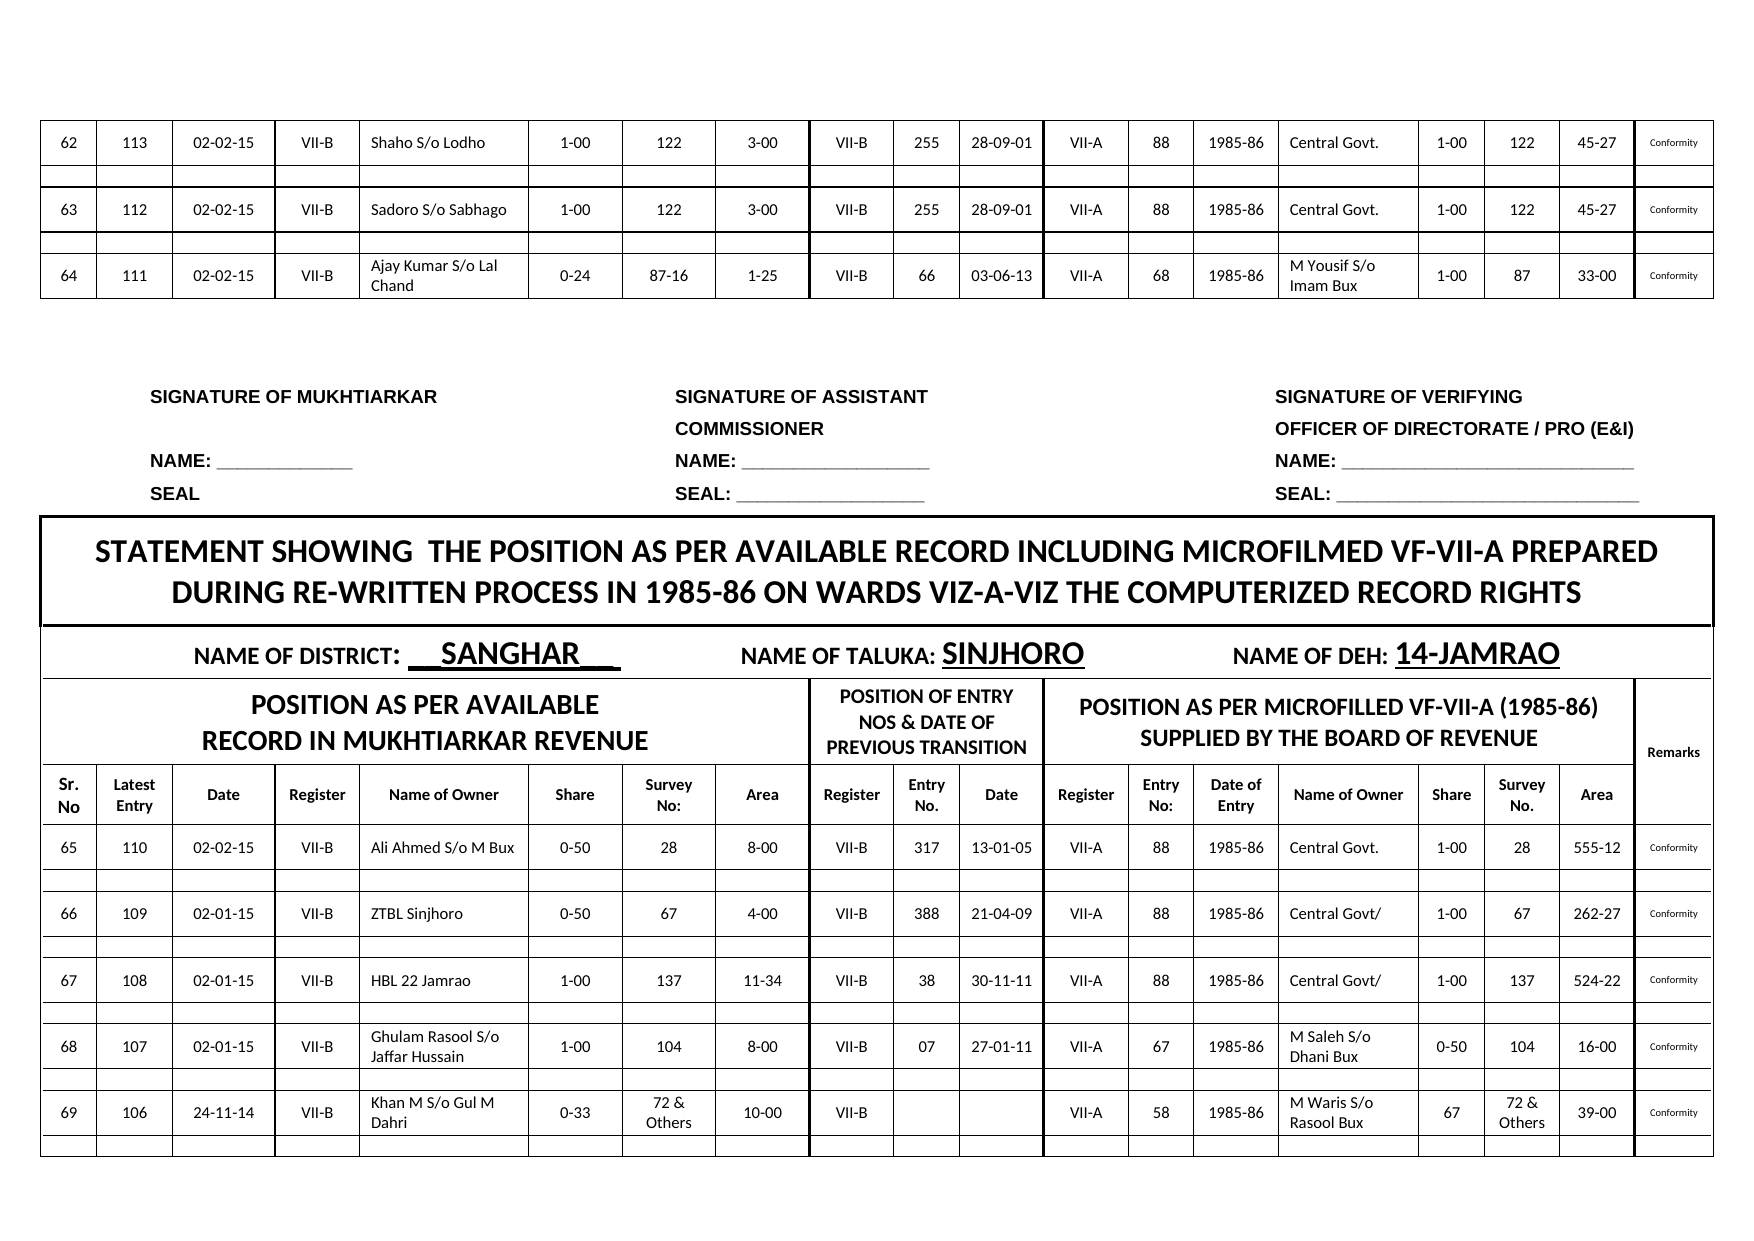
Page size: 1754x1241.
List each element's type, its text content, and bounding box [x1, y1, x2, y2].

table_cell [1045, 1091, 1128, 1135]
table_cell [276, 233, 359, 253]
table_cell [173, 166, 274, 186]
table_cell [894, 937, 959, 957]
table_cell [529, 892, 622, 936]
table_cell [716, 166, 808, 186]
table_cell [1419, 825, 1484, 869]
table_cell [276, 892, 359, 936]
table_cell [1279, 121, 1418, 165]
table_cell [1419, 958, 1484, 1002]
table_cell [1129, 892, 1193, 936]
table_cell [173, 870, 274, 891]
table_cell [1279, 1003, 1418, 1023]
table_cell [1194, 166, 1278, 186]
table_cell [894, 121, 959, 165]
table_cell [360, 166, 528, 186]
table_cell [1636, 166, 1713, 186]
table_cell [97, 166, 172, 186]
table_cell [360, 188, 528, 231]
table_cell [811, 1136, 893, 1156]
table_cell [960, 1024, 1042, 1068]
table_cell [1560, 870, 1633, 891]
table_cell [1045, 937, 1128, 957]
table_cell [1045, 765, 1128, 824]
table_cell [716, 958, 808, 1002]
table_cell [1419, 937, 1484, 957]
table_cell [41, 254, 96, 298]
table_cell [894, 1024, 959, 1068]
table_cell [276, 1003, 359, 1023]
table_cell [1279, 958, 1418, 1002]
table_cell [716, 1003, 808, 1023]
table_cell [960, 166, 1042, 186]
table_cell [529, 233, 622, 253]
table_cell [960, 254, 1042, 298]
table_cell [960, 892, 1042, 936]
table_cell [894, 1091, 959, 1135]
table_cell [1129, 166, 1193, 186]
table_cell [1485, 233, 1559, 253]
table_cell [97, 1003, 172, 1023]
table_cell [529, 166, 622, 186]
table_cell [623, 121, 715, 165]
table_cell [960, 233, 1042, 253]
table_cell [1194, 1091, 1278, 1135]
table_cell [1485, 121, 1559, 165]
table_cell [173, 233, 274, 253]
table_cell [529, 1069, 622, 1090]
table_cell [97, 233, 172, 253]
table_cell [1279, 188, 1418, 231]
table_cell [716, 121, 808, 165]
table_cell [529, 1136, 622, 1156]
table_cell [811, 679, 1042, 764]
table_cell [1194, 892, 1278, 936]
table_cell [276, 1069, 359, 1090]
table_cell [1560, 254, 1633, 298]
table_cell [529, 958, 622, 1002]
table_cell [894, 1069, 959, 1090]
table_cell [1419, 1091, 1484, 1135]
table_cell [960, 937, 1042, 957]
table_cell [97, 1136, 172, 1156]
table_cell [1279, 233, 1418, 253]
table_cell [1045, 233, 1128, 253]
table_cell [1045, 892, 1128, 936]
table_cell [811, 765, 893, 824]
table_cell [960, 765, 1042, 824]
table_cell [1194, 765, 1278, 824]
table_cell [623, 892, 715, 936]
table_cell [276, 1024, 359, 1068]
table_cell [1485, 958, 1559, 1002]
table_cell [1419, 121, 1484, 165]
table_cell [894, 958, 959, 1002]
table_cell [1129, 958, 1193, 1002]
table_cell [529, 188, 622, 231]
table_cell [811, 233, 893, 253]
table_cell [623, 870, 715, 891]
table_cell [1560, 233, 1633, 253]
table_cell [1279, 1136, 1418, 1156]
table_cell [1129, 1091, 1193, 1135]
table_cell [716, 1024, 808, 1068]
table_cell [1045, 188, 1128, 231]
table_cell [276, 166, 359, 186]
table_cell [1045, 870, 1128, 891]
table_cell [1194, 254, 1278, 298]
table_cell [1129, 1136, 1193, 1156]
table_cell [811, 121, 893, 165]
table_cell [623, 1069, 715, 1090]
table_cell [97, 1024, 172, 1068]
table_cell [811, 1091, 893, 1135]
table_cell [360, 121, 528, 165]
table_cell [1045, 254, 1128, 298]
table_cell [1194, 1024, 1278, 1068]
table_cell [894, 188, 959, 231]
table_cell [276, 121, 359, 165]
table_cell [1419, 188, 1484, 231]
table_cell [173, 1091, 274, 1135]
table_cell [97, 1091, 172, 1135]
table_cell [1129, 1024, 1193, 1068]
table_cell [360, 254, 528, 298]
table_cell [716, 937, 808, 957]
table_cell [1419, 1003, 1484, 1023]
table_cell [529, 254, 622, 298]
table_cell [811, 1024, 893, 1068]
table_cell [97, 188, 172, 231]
text COMMISSIONER OFFICER OF DIRECTORATE / PRO (E&I) [150, 418, 1679, 439]
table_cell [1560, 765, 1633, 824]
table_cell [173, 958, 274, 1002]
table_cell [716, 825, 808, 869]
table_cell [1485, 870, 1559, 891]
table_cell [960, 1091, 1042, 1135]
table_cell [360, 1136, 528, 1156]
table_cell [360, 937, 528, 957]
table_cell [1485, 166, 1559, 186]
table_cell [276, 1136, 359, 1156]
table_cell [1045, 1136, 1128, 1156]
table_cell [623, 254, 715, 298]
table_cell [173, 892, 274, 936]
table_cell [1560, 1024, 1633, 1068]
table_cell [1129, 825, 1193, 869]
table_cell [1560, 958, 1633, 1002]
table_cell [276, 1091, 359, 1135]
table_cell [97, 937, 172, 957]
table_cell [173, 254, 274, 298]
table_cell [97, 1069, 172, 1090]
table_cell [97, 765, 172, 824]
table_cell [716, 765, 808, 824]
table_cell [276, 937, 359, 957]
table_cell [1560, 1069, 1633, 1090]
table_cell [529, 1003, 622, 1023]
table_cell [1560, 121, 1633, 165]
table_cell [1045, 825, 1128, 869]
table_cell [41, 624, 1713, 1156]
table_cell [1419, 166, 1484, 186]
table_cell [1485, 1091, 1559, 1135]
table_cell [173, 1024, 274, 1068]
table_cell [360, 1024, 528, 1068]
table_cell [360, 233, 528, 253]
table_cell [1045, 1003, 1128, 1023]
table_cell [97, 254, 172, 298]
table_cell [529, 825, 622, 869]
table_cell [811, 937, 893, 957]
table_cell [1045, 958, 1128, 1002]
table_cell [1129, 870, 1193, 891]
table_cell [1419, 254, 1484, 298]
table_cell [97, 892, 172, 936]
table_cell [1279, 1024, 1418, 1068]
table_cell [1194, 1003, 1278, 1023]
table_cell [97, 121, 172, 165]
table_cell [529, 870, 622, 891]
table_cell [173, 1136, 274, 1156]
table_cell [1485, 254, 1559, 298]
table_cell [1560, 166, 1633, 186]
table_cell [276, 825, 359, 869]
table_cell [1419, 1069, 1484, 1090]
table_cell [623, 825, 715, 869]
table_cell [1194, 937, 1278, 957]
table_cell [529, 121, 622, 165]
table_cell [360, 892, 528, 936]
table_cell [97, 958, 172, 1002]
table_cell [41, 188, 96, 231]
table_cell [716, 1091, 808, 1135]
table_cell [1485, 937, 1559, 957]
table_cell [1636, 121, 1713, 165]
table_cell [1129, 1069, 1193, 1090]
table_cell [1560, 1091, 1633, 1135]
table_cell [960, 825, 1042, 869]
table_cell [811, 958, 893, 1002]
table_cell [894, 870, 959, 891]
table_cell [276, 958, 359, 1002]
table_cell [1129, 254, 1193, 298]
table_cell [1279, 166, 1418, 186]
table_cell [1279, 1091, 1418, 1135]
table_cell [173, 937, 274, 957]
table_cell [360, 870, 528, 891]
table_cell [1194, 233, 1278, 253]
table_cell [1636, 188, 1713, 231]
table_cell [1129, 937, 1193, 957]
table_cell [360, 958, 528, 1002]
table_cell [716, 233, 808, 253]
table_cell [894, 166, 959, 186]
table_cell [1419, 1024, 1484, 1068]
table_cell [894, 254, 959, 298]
text SIGNATURE OF MUKHTIARKAR SIGNATURE OF ASSISTANT SIGNATURE OF VERIFYING [150, 386, 1679, 407]
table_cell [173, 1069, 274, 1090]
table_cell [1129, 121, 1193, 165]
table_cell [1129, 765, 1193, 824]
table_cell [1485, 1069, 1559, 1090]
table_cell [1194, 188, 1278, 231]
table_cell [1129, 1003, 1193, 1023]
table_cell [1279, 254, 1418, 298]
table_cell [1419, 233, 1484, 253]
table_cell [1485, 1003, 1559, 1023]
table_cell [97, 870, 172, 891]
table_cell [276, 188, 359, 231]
text SEAL SEAL: __________________ SEAL: _____________________________ [150, 482, 1679, 504]
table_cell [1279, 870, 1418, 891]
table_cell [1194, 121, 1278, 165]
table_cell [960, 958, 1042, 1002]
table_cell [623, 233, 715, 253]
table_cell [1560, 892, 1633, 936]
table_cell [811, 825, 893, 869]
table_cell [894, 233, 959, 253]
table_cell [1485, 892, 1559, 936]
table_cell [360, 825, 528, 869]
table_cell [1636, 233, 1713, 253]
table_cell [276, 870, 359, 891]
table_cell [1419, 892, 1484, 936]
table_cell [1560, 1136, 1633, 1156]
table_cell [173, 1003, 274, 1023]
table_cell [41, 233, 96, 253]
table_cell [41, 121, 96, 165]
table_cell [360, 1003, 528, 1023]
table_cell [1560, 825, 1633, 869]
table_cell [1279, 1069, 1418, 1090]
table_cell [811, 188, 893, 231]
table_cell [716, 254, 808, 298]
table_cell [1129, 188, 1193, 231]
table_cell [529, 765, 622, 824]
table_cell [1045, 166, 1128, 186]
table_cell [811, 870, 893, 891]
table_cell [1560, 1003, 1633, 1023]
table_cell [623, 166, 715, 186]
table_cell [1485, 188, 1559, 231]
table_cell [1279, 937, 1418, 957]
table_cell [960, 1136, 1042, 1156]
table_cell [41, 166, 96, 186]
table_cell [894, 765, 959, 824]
text NAME: _____________ NAME: __________________ NAME: ____________________________ [150, 450, 1679, 472]
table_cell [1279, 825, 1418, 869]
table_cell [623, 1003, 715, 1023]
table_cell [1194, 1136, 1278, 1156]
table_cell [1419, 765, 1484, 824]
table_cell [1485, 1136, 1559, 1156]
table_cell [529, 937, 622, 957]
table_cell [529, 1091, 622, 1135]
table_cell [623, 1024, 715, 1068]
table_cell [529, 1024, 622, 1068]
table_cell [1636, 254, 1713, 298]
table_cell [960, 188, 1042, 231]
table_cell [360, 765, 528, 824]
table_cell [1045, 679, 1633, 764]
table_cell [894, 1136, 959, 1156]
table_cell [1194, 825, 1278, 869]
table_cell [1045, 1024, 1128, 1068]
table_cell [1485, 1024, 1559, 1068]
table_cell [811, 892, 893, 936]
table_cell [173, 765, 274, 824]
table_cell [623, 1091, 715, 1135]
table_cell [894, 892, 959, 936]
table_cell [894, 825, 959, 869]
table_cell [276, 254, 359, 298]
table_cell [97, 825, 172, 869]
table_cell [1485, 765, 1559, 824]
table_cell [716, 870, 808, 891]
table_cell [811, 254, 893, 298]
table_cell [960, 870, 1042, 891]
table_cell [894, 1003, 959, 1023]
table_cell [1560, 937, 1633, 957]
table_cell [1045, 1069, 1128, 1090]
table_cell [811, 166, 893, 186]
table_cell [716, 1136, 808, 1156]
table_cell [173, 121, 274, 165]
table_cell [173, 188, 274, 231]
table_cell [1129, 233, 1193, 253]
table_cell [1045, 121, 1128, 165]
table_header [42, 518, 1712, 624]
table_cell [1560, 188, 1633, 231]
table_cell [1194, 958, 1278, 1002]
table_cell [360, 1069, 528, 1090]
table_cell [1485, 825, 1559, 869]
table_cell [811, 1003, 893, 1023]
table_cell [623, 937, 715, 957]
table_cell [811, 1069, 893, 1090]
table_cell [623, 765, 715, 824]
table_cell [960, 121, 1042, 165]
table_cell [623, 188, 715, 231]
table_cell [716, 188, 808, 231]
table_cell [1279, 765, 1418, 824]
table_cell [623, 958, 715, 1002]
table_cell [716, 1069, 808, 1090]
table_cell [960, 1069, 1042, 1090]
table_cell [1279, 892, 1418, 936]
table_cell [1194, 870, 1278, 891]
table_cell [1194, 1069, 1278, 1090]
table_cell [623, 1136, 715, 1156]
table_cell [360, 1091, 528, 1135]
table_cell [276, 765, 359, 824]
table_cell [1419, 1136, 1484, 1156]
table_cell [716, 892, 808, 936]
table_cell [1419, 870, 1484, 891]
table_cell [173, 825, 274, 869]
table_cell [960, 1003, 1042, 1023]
